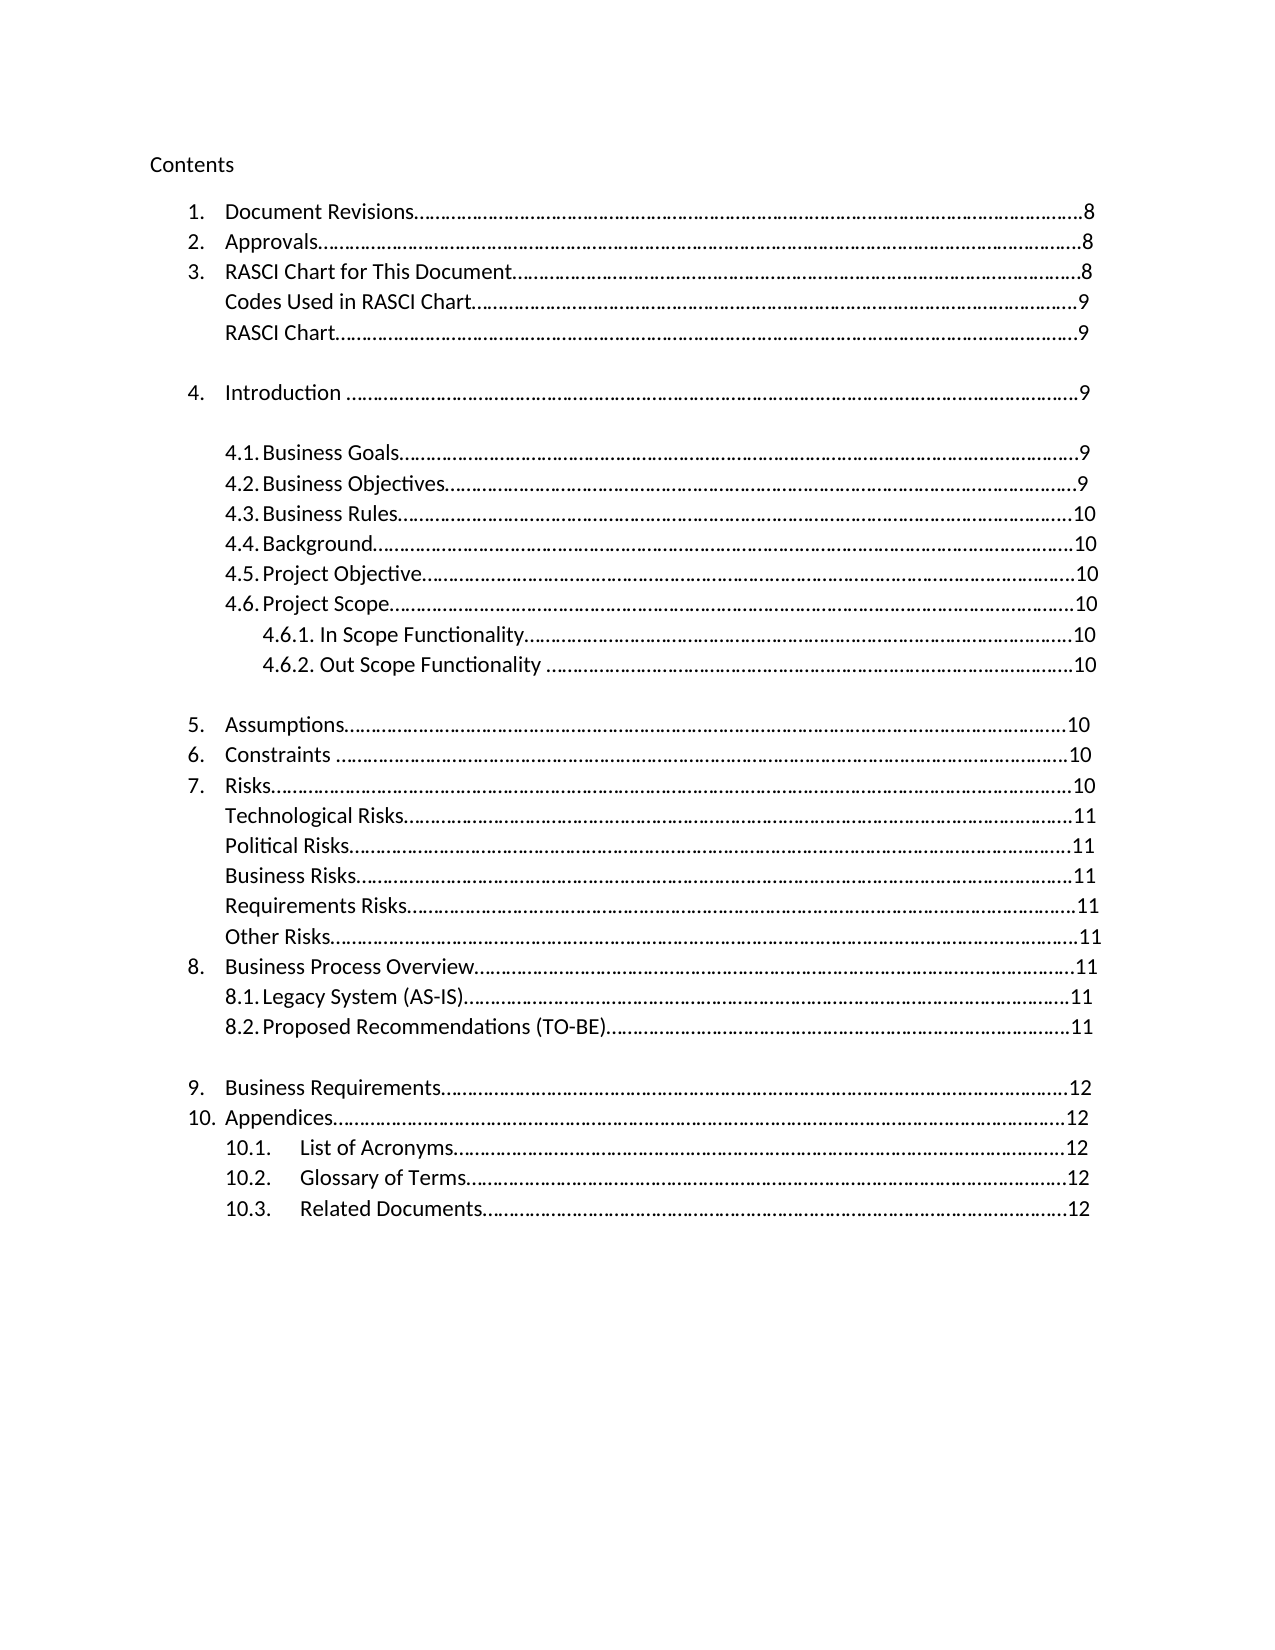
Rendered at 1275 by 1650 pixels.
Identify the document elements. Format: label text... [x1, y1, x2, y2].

list Constraints ………………………………………………………………………………………………………………………….10 [187, 741, 1125, 769]
list Political Risks………………………………………………………………………………………………………………………..11 [225, 831, 1125, 859]
list Business Goals…………………………………………………………………………………………………………………9 [225, 438, 1125, 467]
list Technological Risks……………………………………………………………………………………………………………….11 [225, 801, 1125, 829]
list Project Scope………………………………………………………………………………………………………………….10 [225, 589, 1125, 618]
list Project Objective…………………………………………………………………………………………………………….10 [225, 559, 1125, 587]
list Appendices………………………………………………………………………………………………………………………….12 [187, 1103, 1125, 1131]
list Legacy System (AS-IS)…………………………………………………………………………………………………….11 [225, 982, 1125, 1010]
list RASCI Chart……………………………………………………………………………………………………………………………9 [225, 318, 1125, 346]
list List of Acronyms……………………………………………………………………………………………………..12 [225, 1133, 1125, 1161]
list Proposed Recommendations (TO-BE)…………………………………………………………………………….11 [225, 1012, 1125, 1041]
list Glossary of Terms……………………………………………………………………………………………………12 [225, 1163, 1125, 1192]
list Requirements Risks……………………………………………………………………………………………………………….11 [225, 892, 1125, 920]
list Approvals……………………………………………………………………………………………………………………………….8 [187, 227, 1125, 255]
list Business Objectives…………………………………………………………………………………………………………9 [225, 469, 1125, 497]
list Business Process Overview……………………………………………………………………………………………………11 [187, 952, 1125, 980]
list Background…………………………………………………………………………………………………………………….10 [225, 529, 1125, 557]
text Contents [150, 150, 1125, 178]
list RASCI Chart for This Document………………………………………………………………………………………………8 [187, 257, 1125, 285]
list Document Revisions……………………………………………………………………………………………………………….8 [187, 197, 1125, 225]
list 4.6.2. Out Scope Functionality ……………………………………………………………………………………….10 [262, 650, 1125, 678]
list Related Documents…………………………………………………………………………………………………12 [225, 1194, 1125, 1222]
list Assumptions………………………………………………………………………………………………………………………..10 [187, 710, 1125, 738]
list Codes Used in RASCI Chart…………………………………………………………………………………………………….9 [225, 287, 1125, 316]
list Business Rules………………………………………………………………………………………………………………..10 [225, 499, 1125, 527]
list 4.6.1. In Scope Functionality…………………………………………………………………………………………..10 [262, 620, 1125, 648]
list Other Risks…………………………………………………………………………………………………………………………….11 [225, 922, 1125, 950]
list Introduction ………………………………………………………………………………………………………………………….9 [187, 378, 1125, 436]
list Business Requirements………………………………………………………………………………………………………..12 [187, 1073, 1125, 1101]
list Risks……………………………………………………………………………………………………………………………………..10 [187, 771, 1125, 799]
list Business Risks……………………………………………………………………………………………………………………….11 [225, 861, 1125, 889]
